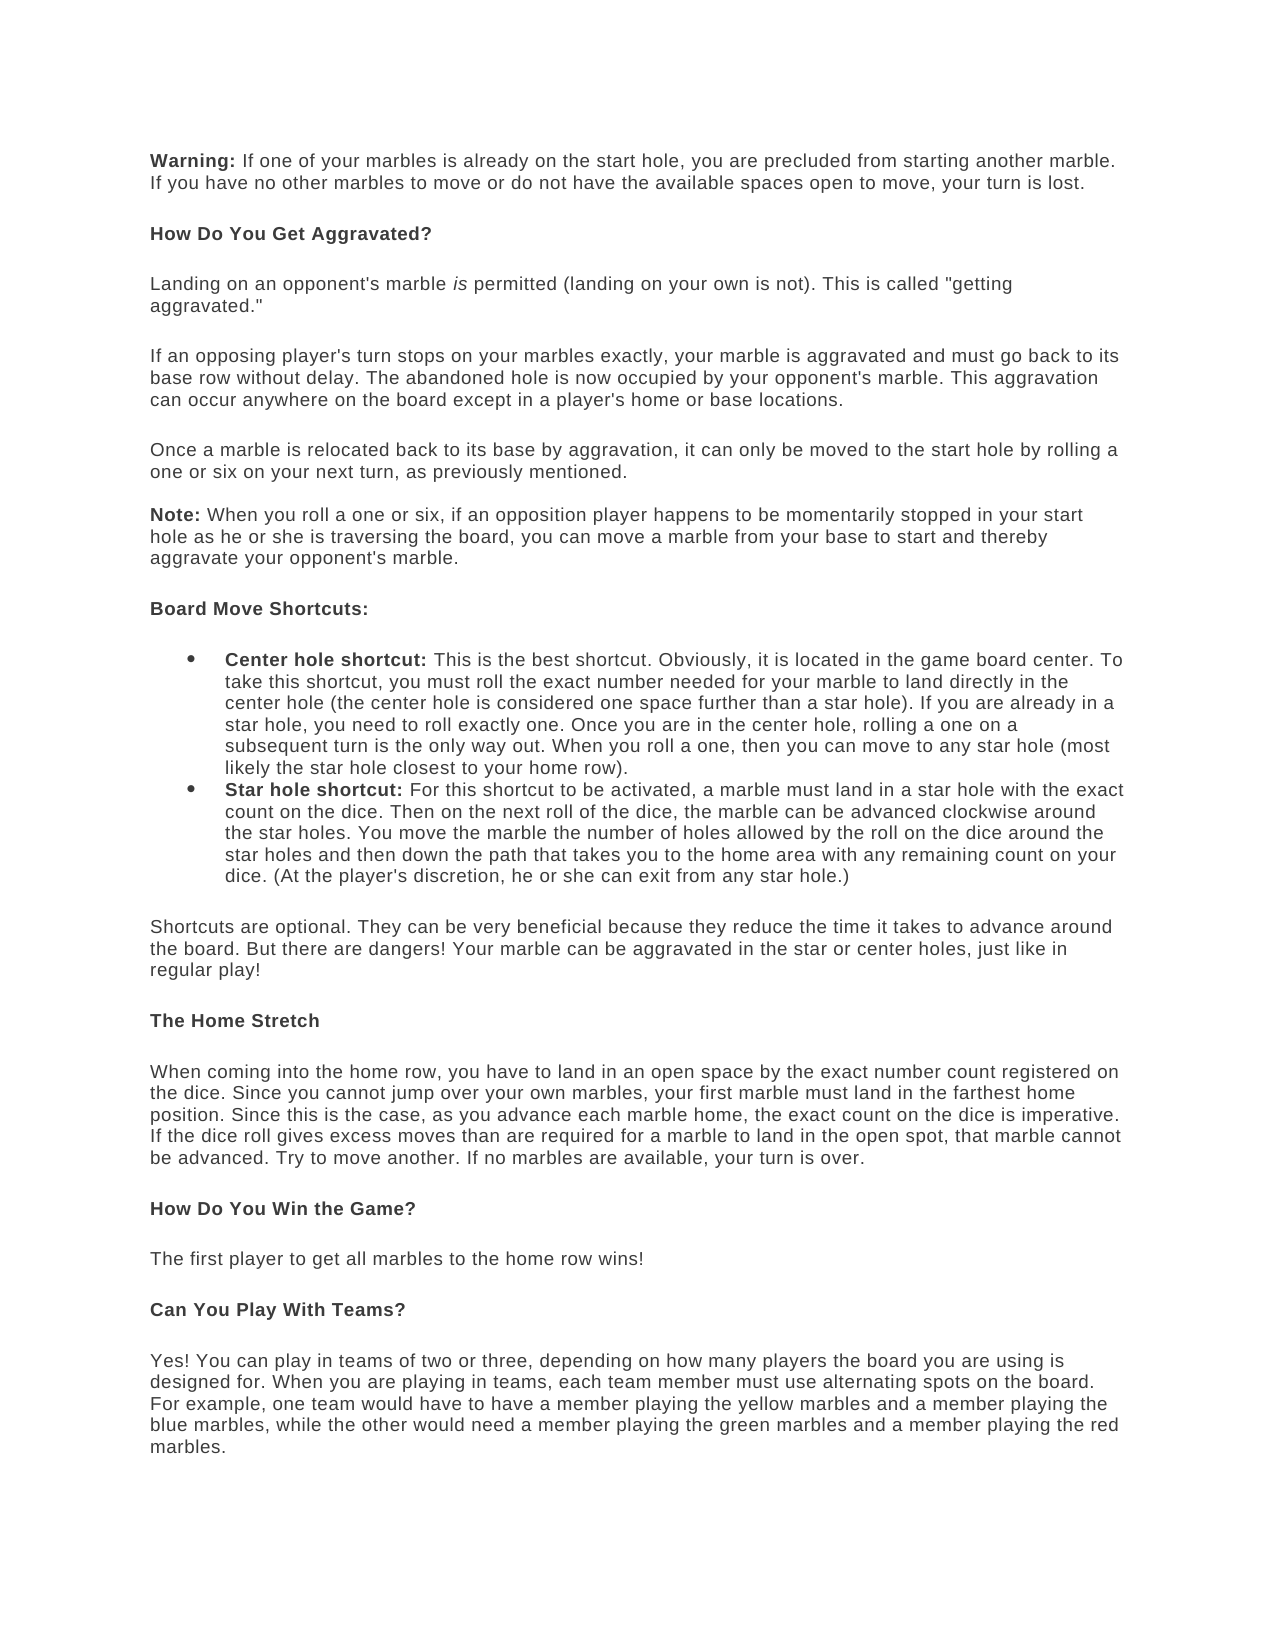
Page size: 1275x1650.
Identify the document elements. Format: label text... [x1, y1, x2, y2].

text If an opposing player's turn stops on your marbles exactly, your marble is aggravated and must go back to its base row without delay. The abandoned hole is now occupied by your opponent's marble. This aggravation can occur anywhere on the board except in a player's home or base locations. [150, 345, 1125, 410]
text The first player to get all marbles to the home row wins! [150, 1248, 1125, 1270]
text Shortcuts are optional. They can be very beneficial because they reduce the time it takes to advance around the board. But there are dangers! Your marble can be aggravated in the star or center holes, just like in regular play! [150, 916, 1125, 981]
text When coming into the home row, you have to land in an open space by the exact number count registered on the dice. Since you cannot jump over your own marbles, your first marble must land in the farthest home position. Since this is the case, as you advance each marble home, the exact count on the dice is imperative. If the dice roll gives excess moves than are required for a marble to land in the open spot, that marble cannot be advanced. Try to move another. If no marbles are available, your turn is over. [150, 1060, 1125, 1168]
text Landing on an opponent's marble is permitted (landing on your own is not). This is called "getting aggravated." [150, 273, 1125, 316]
text Can You Play With Teams? [150, 1299, 1125, 1320]
text Yes! You can play in teams of two or three, depending on how many players the board you are using is designed for. When you are playing in teams, each team member must use alternating spots on the board. For example, one team would have to have a member playing the yellow marbles and a member playing the blue marbles, while the other would need a member playing the green marbles and a member playing the red marbles. [150, 1349, 1125, 1457]
list Center hole shortcut: This is the best shortcut. Obviously, it is located in the game board center. To take this shortcut, you must roll the exact number needed for your marble to land directly in the center hole (the center hole is considered one space further than a star hole). If you are already in a star hole, you need to roll exactly one. Once you are in the center hole, rolling a one on a subsequent turn is the only way out. When you roll a one, then you can move to any star hole (most likely the star hole closest to your home row). [187, 648, 1125, 778]
text Board Move Shortcuts: [150, 598, 1125, 619]
list Star hole shortcut: For this shortcut to be activated, a marble must land in a star hole with the exact count on the dice. Then on the next roll of the dice, the marble can be advanced clockwise around the star holes. You move the marble the number of holes allowed by the roll on the dice around the star holes and then down the path that takes you to the home area with any remaining count on your dice. (At the player's discretion, he or she can exit from any star hole.) [187, 778, 1125, 887]
text Once a marble is relocated back to its base by aggravation, it can only be moved to the start hole by rolling a one or six on your next turn, as previously mentioned. Note: When you roll a one or six, if an opposition player happens to be momentarily stopped in your start hole as he or she is traversing the board, you can move a marble from your base to start and thereby aggravate your opponent's marble. [150, 439, 1125, 568]
text The Home Stretch [150, 1010, 1125, 1031]
text Warning: If one of your marbles is already on the start hole, you are precluded from starting another marble. If you have no other marbles to move or do not have the available spaces open to move, your turn is lost. [150, 150, 1125, 193]
text How Do You Get Aggravated? [150, 222, 1125, 244]
text How Do You Win the Game? [150, 1197, 1125, 1219]
